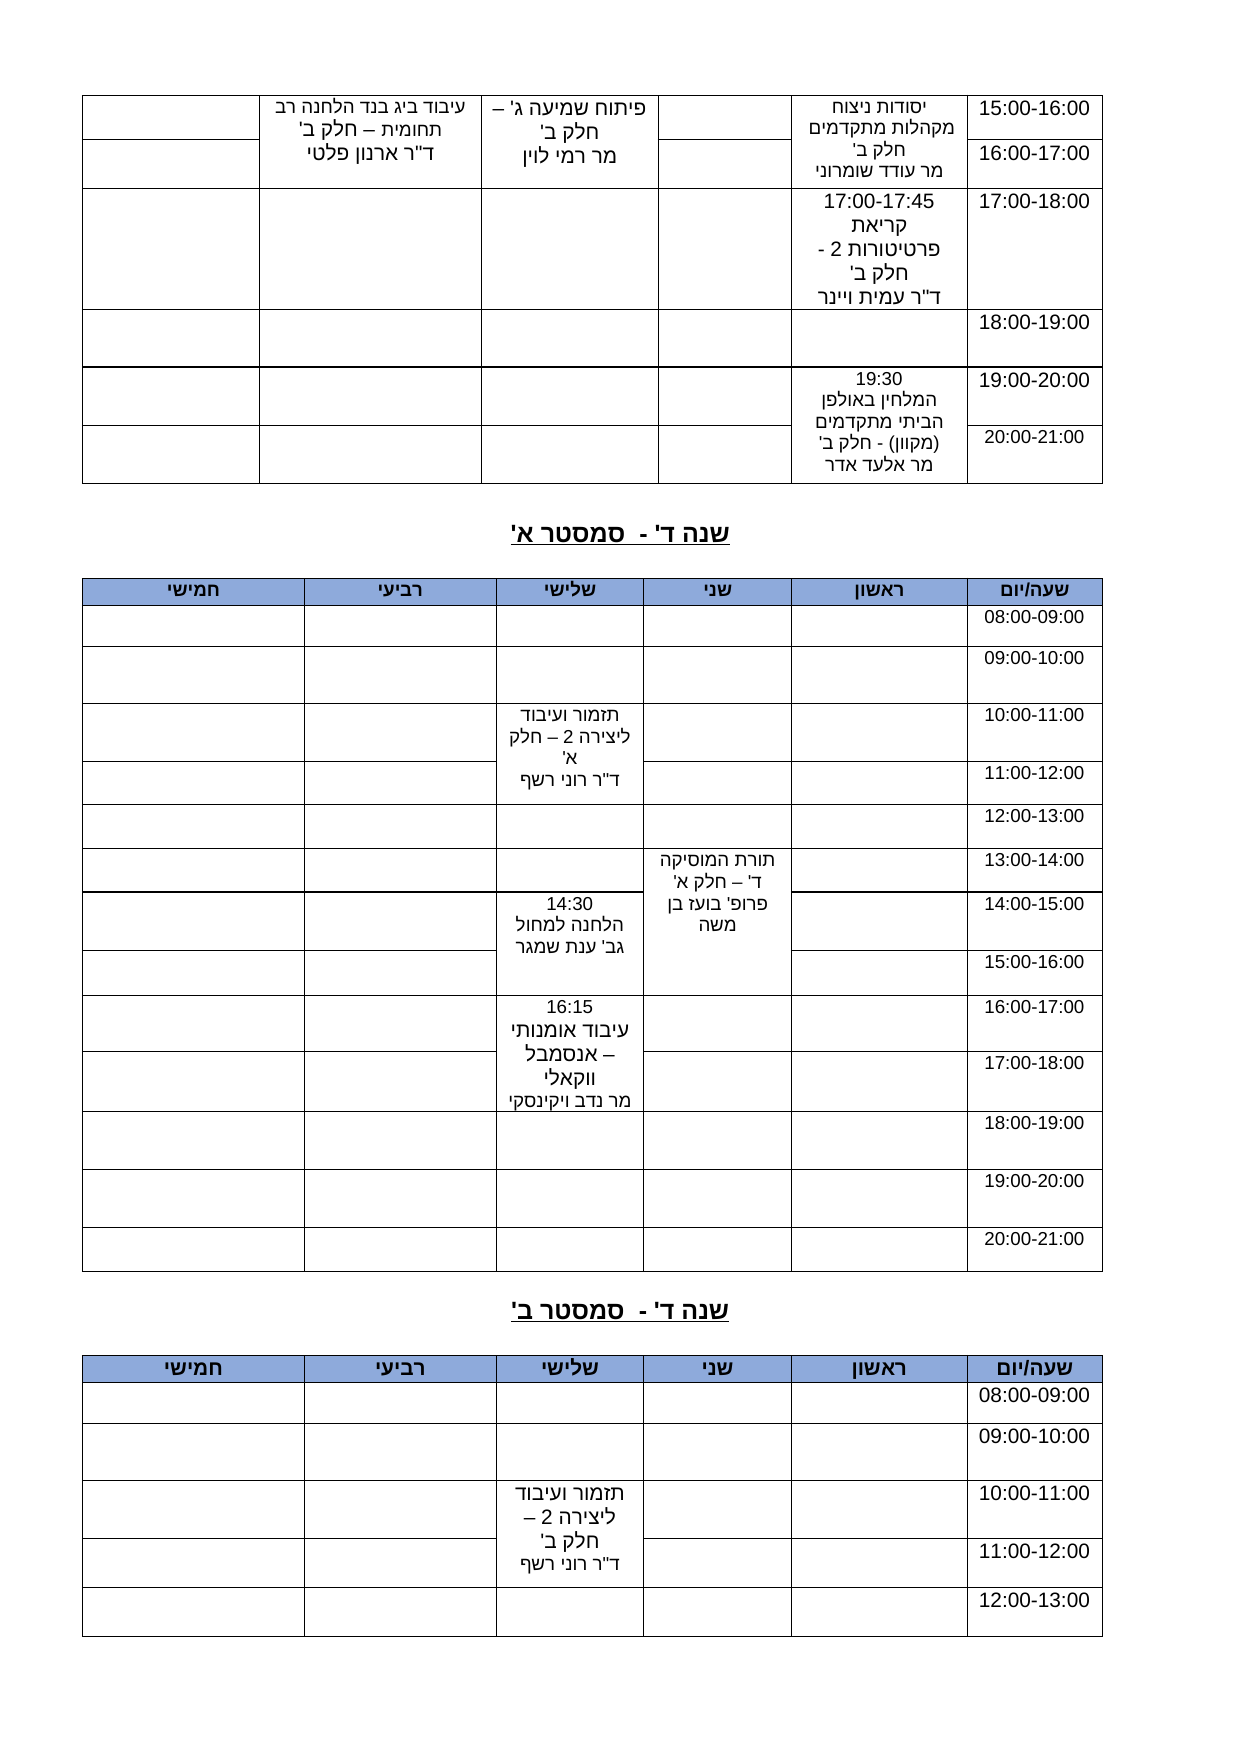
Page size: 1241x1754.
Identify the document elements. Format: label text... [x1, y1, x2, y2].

table_cell פיתוח שמיעה ג' – חלק ב' מר רמי לוין [482, 96, 658, 188]
table_cell 16:15 עיבוד אומנותי – אנסמבל ווקאלי מר נדב ויקינסקי [497, 996, 643, 1111]
table_cell [659, 368, 791, 424]
table_cell [792, 1424, 967, 1480]
table_cell [305, 1481, 496, 1538]
table_cell [482, 368, 658, 424]
table_cell [497, 1424, 643, 1480]
table_cell [83, 805, 304, 848]
table_cell [644, 1588, 791, 1636]
table_cell [792, 805, 967, 848]
table_cell [482, 189, 658, 309]
subtitle שנה ד' - סמסטר ב' [106, 1296, 1134, 1324]
table_cell תורת המוסיקה ד' – חלק א' פרופ' בועז בן משה [644, 849, 791, 995]
table_cell 16:00-17:00 [968, 996, 1102, 1051]
table_cell 20:00-21:00 [968, 1228, 1102, 1271]
table_cell [644, 1228, 791, 1271]
table_cell [644, 647, 791, 703]
table_cell [305, 1588, 496, 1636]
table_cell [83, 1588, 304, 1636]
table_cell [659, 426, 791, 483]
table_cell 19:00-20:00 [968, 368, 1102, 424]
table_cell 15:00-16:00 [968, 951, 1102, 995]
table_cell [83, 1539, 304, 1587]
table_cell [792, 606, 967, 646]
table_cell [83, 368, 259, 424]
table_cell [83, 1481, 304, 1538]
table_cell [260, 368, 481, 424]
table_cell 08:00-09:00 [968, 1383, 1102, 1423]
table_cell [792, 951, 967, 995]
table_cell [83, 310, 259, 366]
table_cell [497, 1112, 643, 1168]
table_cell [305, 606, 496, 646]
table_cell [305, 704, 496, 761]
table_cell [644, 1052, 791, 1111]
table_cell [305, 1170, 496, 1227]
table_cell 09:00-10:00 [968, 647, 1102, 703]
table_cell [659, 189, 791, 309]
table_cell [792, 1481, 967, 1538]
table_header ראשון [792, 1356, 967, 1382]
table_cell [659, 310, 791, 366]
table_cell [305, 1112, 496, 1168]
table_cell [497, 1228, 643, 1271]
table_cell [305, 1228, 496, 1271]
table_cell [83, 1112, 304, 1168]
table_cell [83, 140, 259, 188]
table_cell [305, 1383, 496, 1423]
table_cell [305, 1539, 496, 1587]
table_cell [792, 1112, 967, 1168]
table_cell [83, 96, 259, 139]
table_cell [83, 1170, 304, 1227]
table_cell 14:00-15:00 [968, 893, 1102, 950]
table_cell 17:00-17:45 קריאת פרטיטורות 2 - חלק ב' ד"ר עמית ויינר [792, 189, 967, 309]
table_cell [644, 704, 791, 761]
table_header חמישי [83, 579, 304, 605]
table_cell [792, 310, 967, 366]
table_cell [83, 189, 259, 309]
table_cell [260, 189, 481, 309]
table_cell [305, 951, 496, 995]
table_cell [792, 849, 967, 891]
table_cell 10:00-11:00 [968, 1481, 1102, 1538]
table_cell [792, 1588, 967, 1636]
table_header רביעי [305, 579, 496, 605]
table_cell [305, 647, 496, 703]
table_header רביעי [305, 1356, 496, 1382]
table_cell [482, 426, 658, 483]
table_cell [83, 951, 304, 995]
table_cell [83, 849, 304, 891]
table_cell עיבוד ביג בנד הלחנה רב תחומית – חלק ב' ד"ר ארנון פלטי [260, 96, 481, 188]
table_cell [497, 1588, 643, 1636]
table_cell [644, 1539, 791, 1587]
table_cell יסודות ניצוח מקהלות מתקדמים חלק ב' מר עודד שומרוני [792, 96, 967, 188]
table_cell [305, 762, 496, 804]
table_cell [305, 996, 496, 1051]
table_cell [792, 1170, 967, 1227]
table_cell [497, 849, 643, 891]
table_cell [497, 1170, 643, 1227]
table_cell [305, 893, 496, 950]
table_cell [644, 1112, 791, 1168]
table_cell [83, 762, 304, 804]
table_cell [792, 647, 967, 703]
table_cell [305, 805, 496, 848]
table_cell [659, 96, 791, 139]
table_header שעה/יום [968, 1356, 1102, 1382]
subtitle שנה ד' - סמסטר א' [106, 519, 1134, 547]
table_cell [260, 426, 481, 483]
table_cell תזמור ועיבוד ליצירה 2 – חלק א' ד"ר רוני רשף [497, 704, 643, 804]
table_header שני [644, 1356, 791, 1382]
table_cell [482, 310, 658, 366]
table_cell 19:00-20:00 [968, 1170, 1102, 1227]
table_cell [497, 1383, 643, 1423]
table_cell [792, 1539, 967, 1587]
table_header חמישי [83, 1356, 304, 1382]
table_cell [644, 996, 791, 1051]
table_cell [83, 1052, 304, 1111]
table_cell 13:00-14:00 [968, 849, 1102, 891]
table_cell [792, 762, 967, 804]
table_header שני [644, 579, 791, 605]
table_cell [792, 1383, 967, 1423]
table_cell 18:00-19:00 [968, 1112, 1102, 1168]
table_cell 18:00-19:00 [968, 310, 1102, 366]
table_cell 08:00-09:00 [968, 606, 1102, 646]
table_cell תזמור ועיבוד ליצירה 2 – חלק ב' ד"ר רוני רשף [497, 1481, 643, 1587]
table_cell [644, 1170, 791, 1227]
table_cell [83, 606, 304, 646]
table_cell 14:30 הלחנה למחול גב' ענת שמגר [497, 893, 643, 995]
table_cell [644, 1481, 791, 1538]
table_cell [792, 893, 967, 950]
table_cell [644, 1424, 791, 1480]
table_cell [305, 1052, 496, 1111]
table_cell [83, 1228, 304, 1271]
table_cell [83, 1383, 304, 1423]
table_cell 11:00-12:00 [968, 1539, 1102, 1587]
table_cell [305, 849, 496, 891]
table_header ראשון [792, 579, 967, 605]
table_cell [644, 805, 791, 848]
table_cell [659, 140, 791, 188]
table_cell [83, 426, 259, 483]
table_cell [83, 1424, 304, 1480]
table_cell [497, 606, 643, 646]
table_cell 10:00-11:00 [968, 704, 1102, 761]
table_cell [83, 893, 304, 950]
table_cell 15:00-16:00 [968, 96, 1102, 139]
table_cell [497, 805, 643, 848]
table_header שלישי [497, 579, 643, 605]
table_cell 09:00-10:00 [968, 1424, 1102, 1480]
table_cell 17:00-18:00 [968, 189, 1102, 309]
table_header שלישי [497, 1356, 643, 1382]
table_cell [644, 1383, 791, 1423]
table_cell [305, 1424, 496, 1480]
table_cell [792, 1052, 967, 1111]
table_cell [83, 996, 304, 1051]
table_cell [644, 762, 791, 804]
table_cell 16:00-17:00 [968, 140, 1102, 188]
table_cell [644, 606, 791, 646]
table_cell 11:00-12:00 [968, 762, 1102, 804]
table_cell [792, 704, 967, 761]
table_header שעה/יום [968, 579, 1102, 605]
table_cell 20:00-21:00 [968, 426, 1102, 483]
table_cell [792, 996, 967, 1051]
table_cell 17:00-18:00 [968, 1052, 1102, 1111]
table_cell 19:30 המלחין באולפן הביתי מתקדמים (מקוון) - חלק ב' מר אלעד אדר [792, 368, 967, 483]
table_cell [792, 1228, 967, 1271]
table_cell [83, 704, 304, 761]
table_cell 12:00-13:00 [968, 1588, 1102, 1636]
table_cell [83, 647, 304, 703]
table_cell [260, 310, 481, 366]
table_cell 12:00-13:00 [968, 805, 1102, 848]
table_cell [497, 647, 643, 703]
